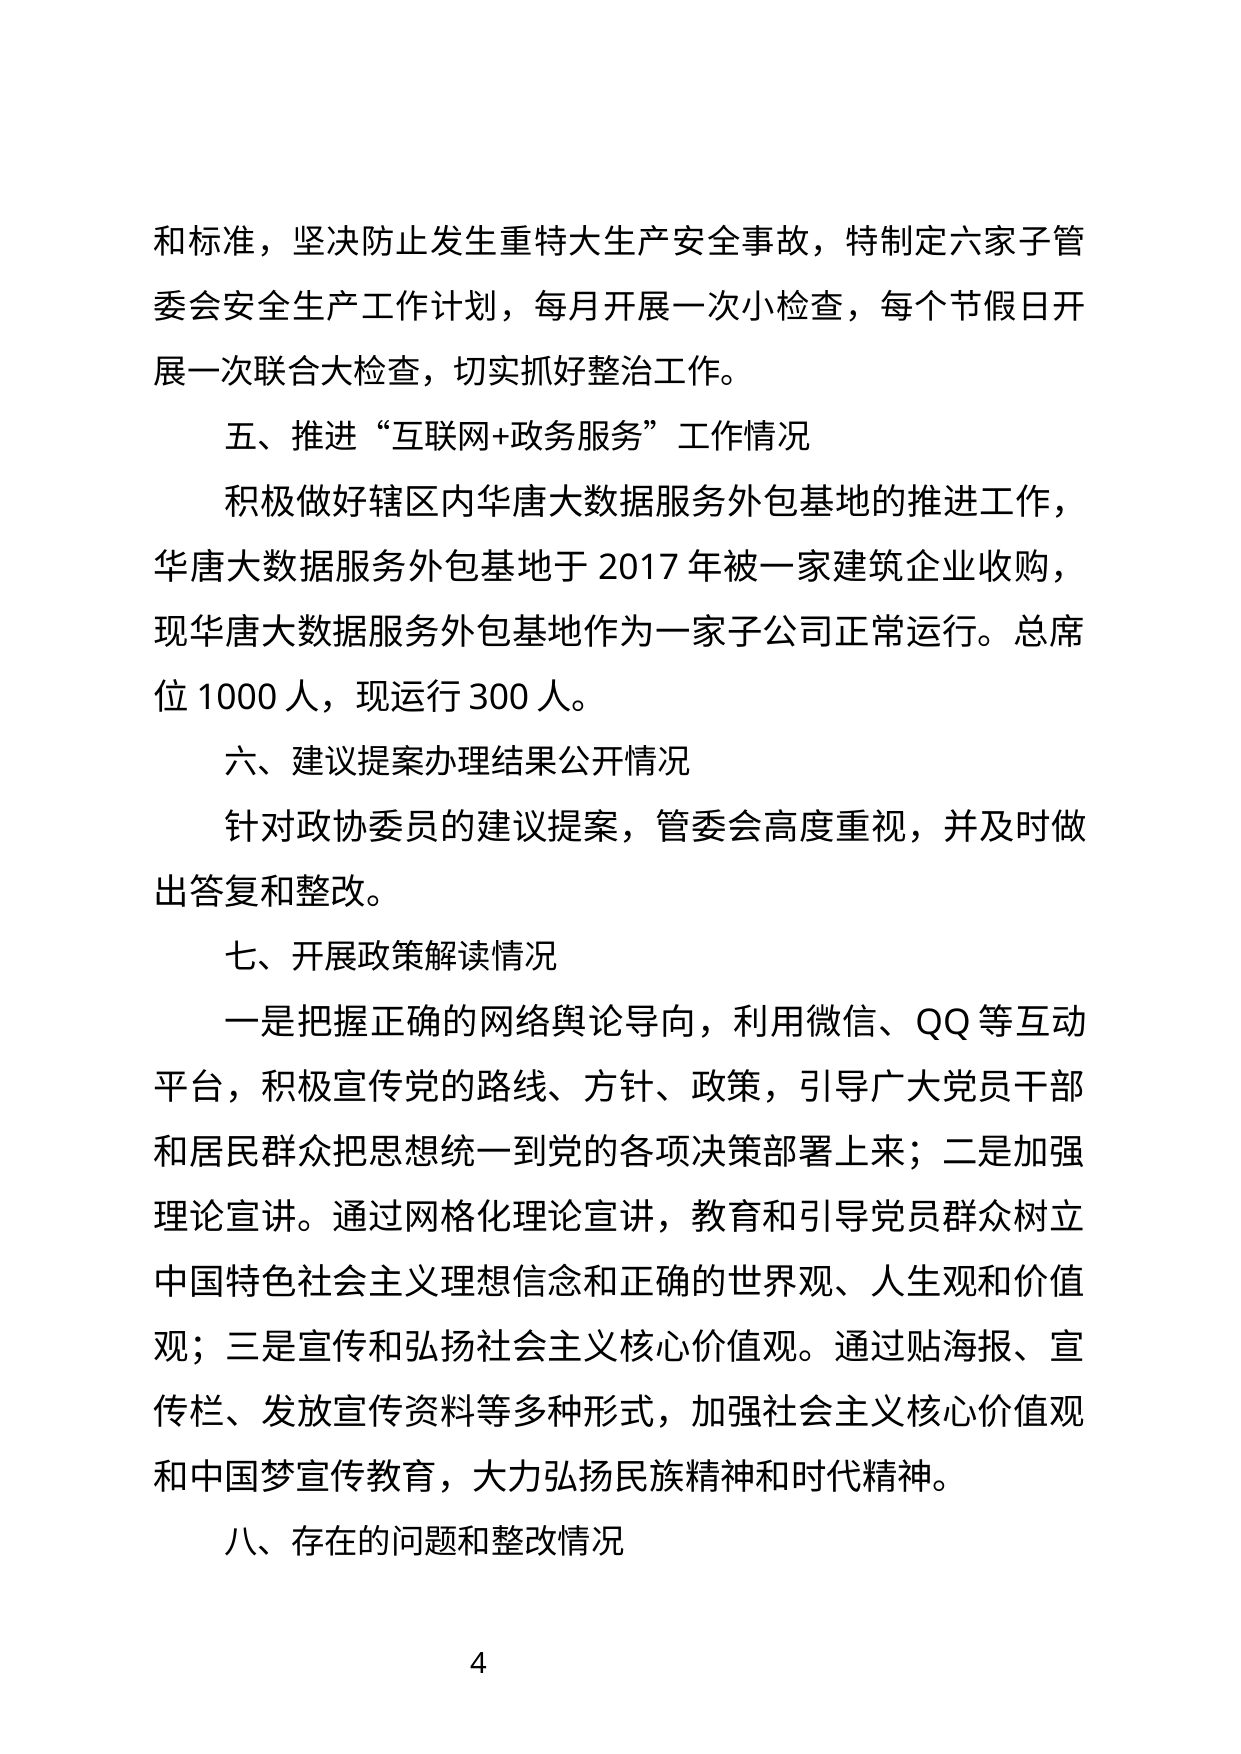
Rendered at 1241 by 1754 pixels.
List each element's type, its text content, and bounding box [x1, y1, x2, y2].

text 一是把握正确的网络舆论导向，利用微信、QQ等互动平台，积极宣传党的路线、方针、政策，引导广大党员干部和居民群众把思想统一到党的各项决策部署上来；二是加强理论宣讲。通过网格化理论宣讲，教育和引导党员群众树立中国特色社会主义理想信念和正确的世界观、人生观和价值观；三是宣传和弘扬社会主义核心价值观。通过贴海报、宣传栏、发放宣传资料等多种形式，加强社会主义核心价值观和中国梦宣传教育，大力弘扬民族精神和时代精神。 [153, 986, 1087, 1506]
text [153, 206, 1087, 401]
list 建议提案办理结果公开情况 [153, 726, 1087, 791]
list 推进“互联网+政务服务”工作情况 [153, 401, 1087, 466]
list 存在的问题和整改情况 [153, 1506, 1087, 1571]
list 针对政协委员的建议提案，管委会高度重视，并及时做出答复和整改。 [153, 791, 1087, 921]
list 积极做好辖区内华唐大数据服务外包基地的推进工作，华唐大数据服务外包基地于2017年被一家建筑企业收购，现华唐大数据服务外包基地作为一家子公司正常运行。总席位1000人，现运行300人。 [153, 466, 1087, 726]
list 开展政策解读情况 [153, 921, 1087, 986]
